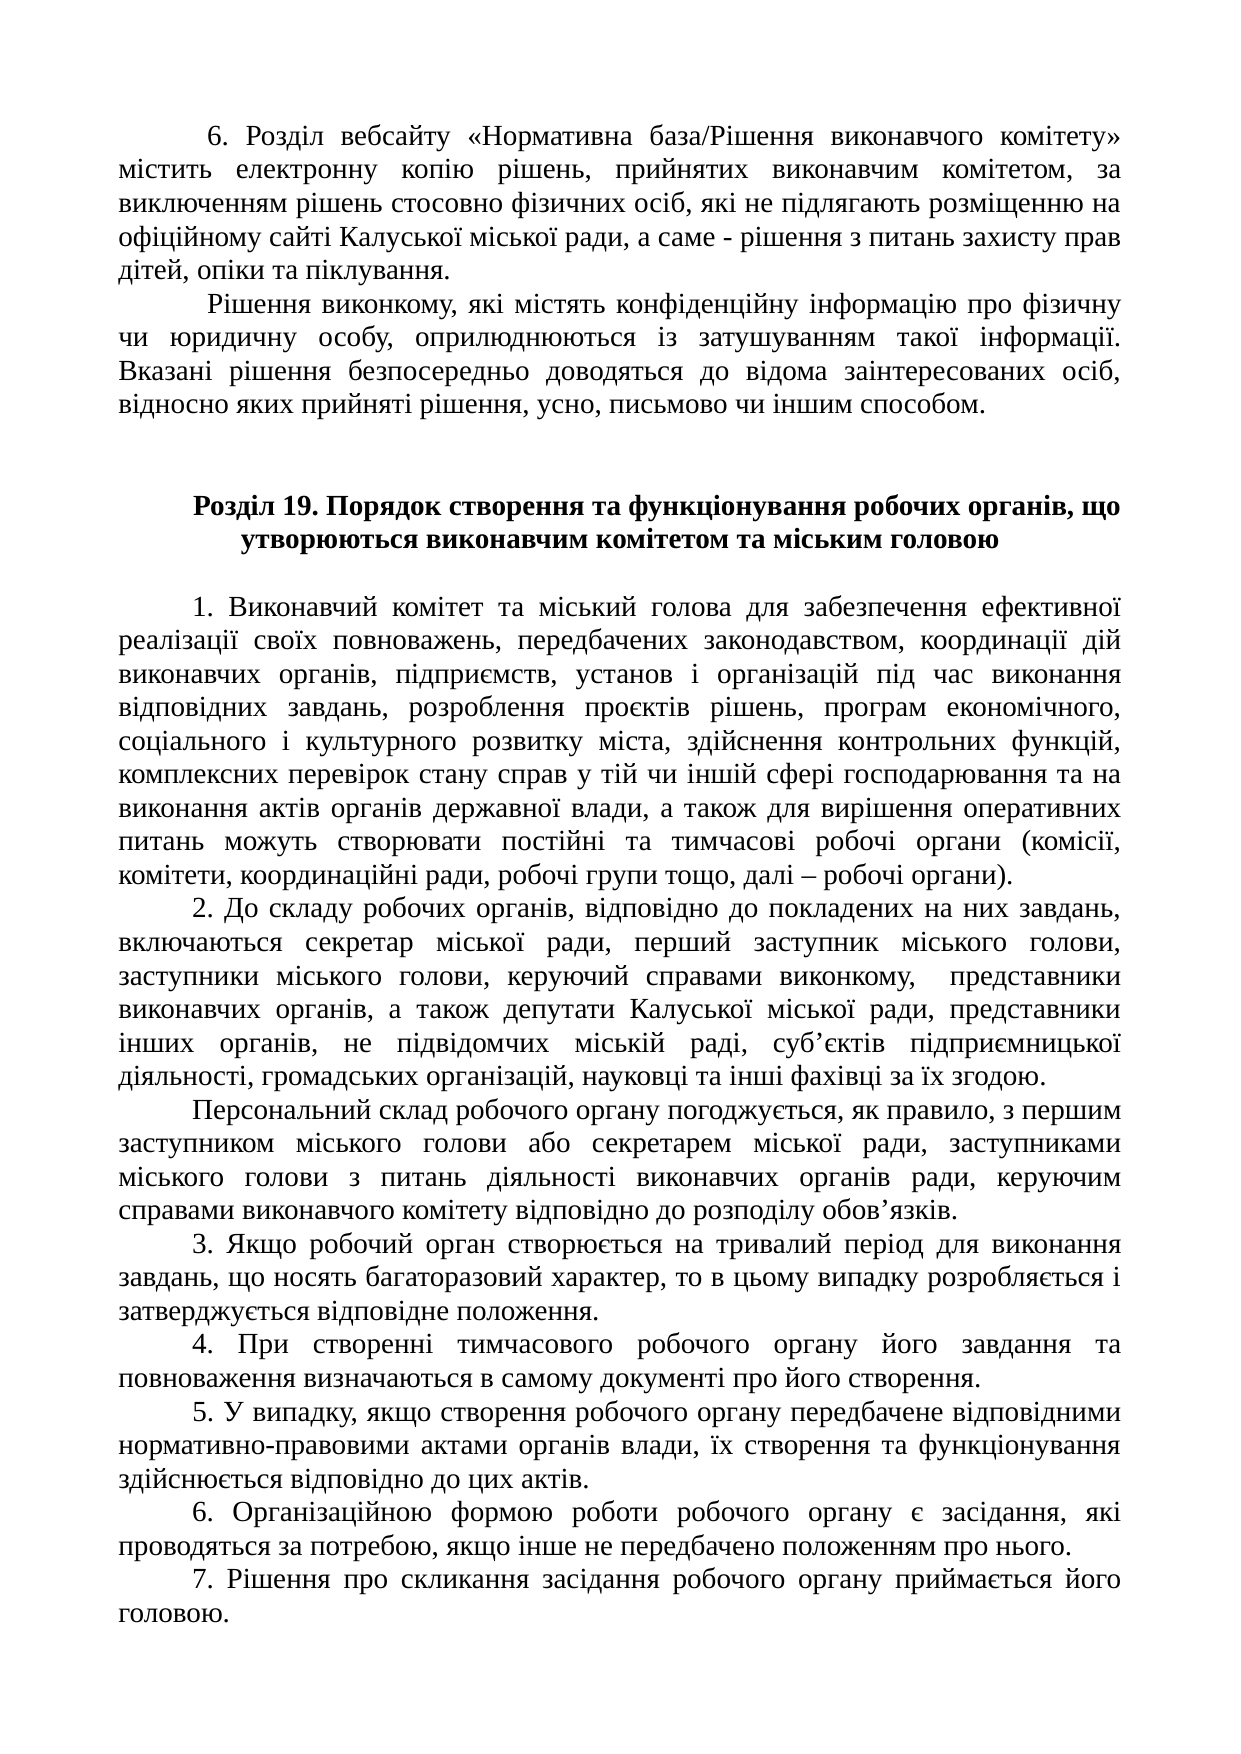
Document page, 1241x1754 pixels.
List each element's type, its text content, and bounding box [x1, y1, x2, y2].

text 2. До складу робочих органів, відповідно до покладених на них завдань, включаються секретар міської ради, перший заступник міського голови, заступники міського голови, керуючий справами виконкому, представники виконавчих органів, а також депутати Калуської міської ради, представники інших органів, не підвідомчих міській раді, суб’єктів підприємницької діяльності, громадських організацій, науковці та інші фахівці за їх згодою. [118, 891, 1122, 1092]
text 5. У випадку, якщо створення робочого органу передбачене відповідними нормативно-правовими актами органів влади, їх створення та функціонування здійснюється відповідно до цих актів. [118, 1394, 1122, 1494]
text 6. Організаційною формою роботи робочого органу є засідання, які проводяться за потребою, якщо інше не передбачено положенням про нього. [118, 1494, 1122, 1561]
text 3. Якщо робочий орган створюється на тривалий період для виконання завдань, що носять багаторазовий характер, то в цьому випадку розробляється і затверджується відповідне положення. [118, 1226, 1122, 1327]
text 1. Виконавчий комітет та міський голова для забезпечення ефективної реалізації своїх повноважень, передбачених законодавством, координації дій виконавчих органів, підприємств, установ і організацій під час виконання відповідних завдань, розроблення проєктів рішень, програм економічного, соціального і культурного розвитку міста, здійснення контрольних функцій, комплексних перевірок стану справ у тій чи іншій сфері господарювання та на виконання актів органів державної влади, а також для вирішення оперативних питань можуть створювати постійні та тимчасові робочі органи (комісії, комітети, координаційні ради, робочі групи тощо, далі – робочі органи). [118, 589, 1122, 891]
text Персональний склад робочого органу погоджується, як правило, з першим заступником міського голови або секретарем міської ради, заступниками міського голови з питань діяльності виконавчих органів ради, керуючим справами виконавчого комітету відповідно до розподілу обов’язків. [118, 1092, 1122, 1226]
text 7. Рішення про скликання засідання робочого органу приймається його головою. [118, 1561, 1122, 1628]
text Розділ 19. Порядок створення та функціонування робочих органів, що утворюються виконавчим комітетом та міським головою [118, 488, 1122, 555]
text 4. При створенні тимчасового робочого органу його завдання та повноваження визначаються в самому документі про його створення. [118, 1327, 1122, 1394]
text Рішення виконкому, які містять конфіденційну інформацію про фізичну чи юридичну особу, оприлюднюються із затушуванням такої інформації. Вказані рішення безпосередньо доводяться до відома заінтересованих осіб, відносно яких прийняті рішення, усно, письмово чи іншим способом. [118, 286, 1122, 420]
text 6. Розділ вебсайту «Нормативна база/Рішення виконавчого комітету» містить електронну копію рішень, прийнятих виконавчим комітетом, за виключенням рішень стосовно фізичних осіб, які не підлягають розміщенню на офіційному сайті Калуської міської ради, а саме - рішення з питань захисту прав дітей, опіки та піклування. [118, 118, 1122, 286]
